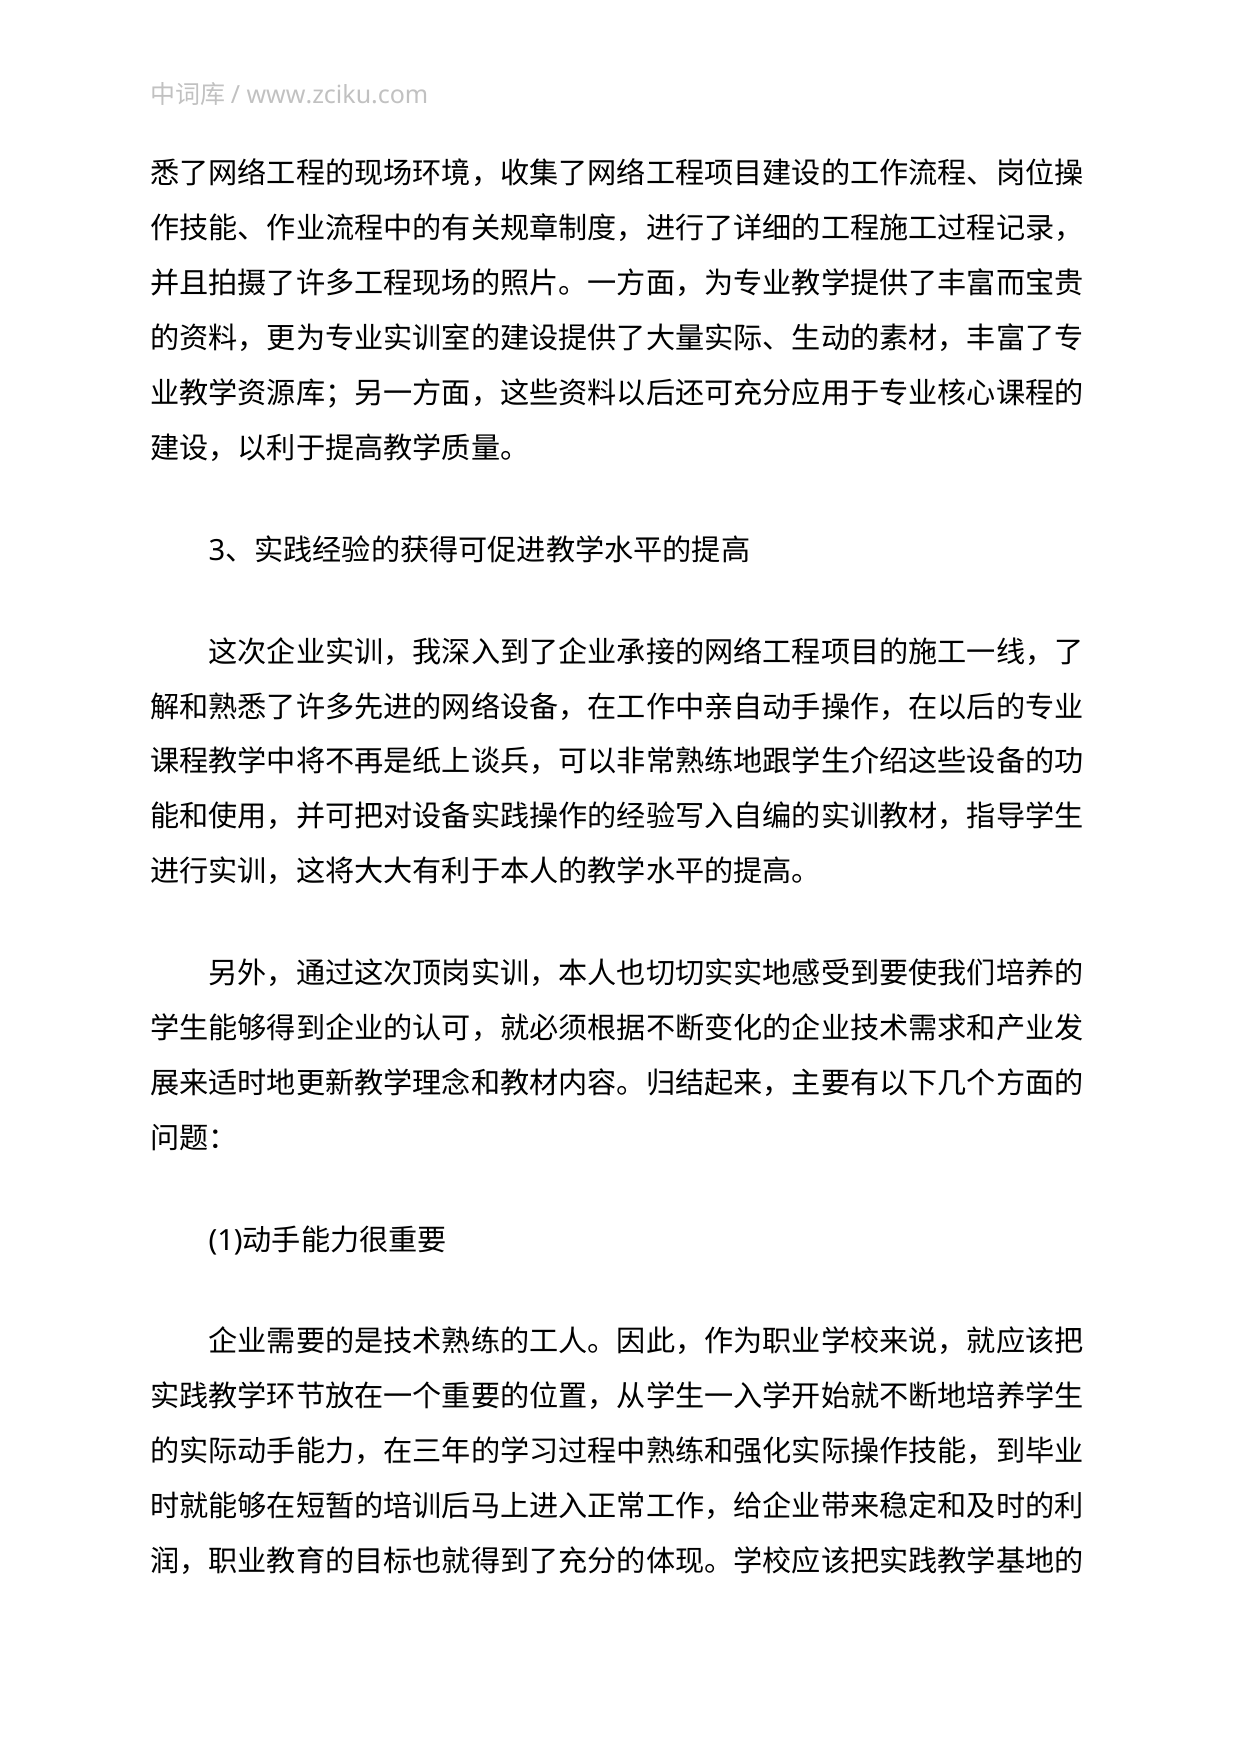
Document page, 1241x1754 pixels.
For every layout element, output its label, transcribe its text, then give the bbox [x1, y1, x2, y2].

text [150, 1318, 1090, 1580]
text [150, 150, 1090, 467]
text 这次企业实训，我深入到了企业承接的网络工程项目的施工一线，了解和熟悉了许多先进的网络设备，在工作中亲自动手操作，在以后的专业课程教学中将不再是纸上谈兵，可以非常熟练地跟学生介绍这些设备的功能和使用，并可把对设备实践操作的经验写入自编的实训教材，指导学生进行实训，这将大大有利于本人的教学水平的提高。 [150, 628, 1090, 890]
text (1)动手能力很重要 [150, 1216, 1090, 1258]
text 另外，通过这次顶岗实训，本人也切切实实地感受到要使我们培养的学生能够得到企业的认可，就必须根据不断变化的企业技术需求和产业发展来适时地更新教学理念和教材内容。归结起来，主要有以下几个方面的问题： [150, 949, 1090, 1157]
text 3、实践经验的获得可促进教学水平的提高 [150, 526, 1090, 569]
